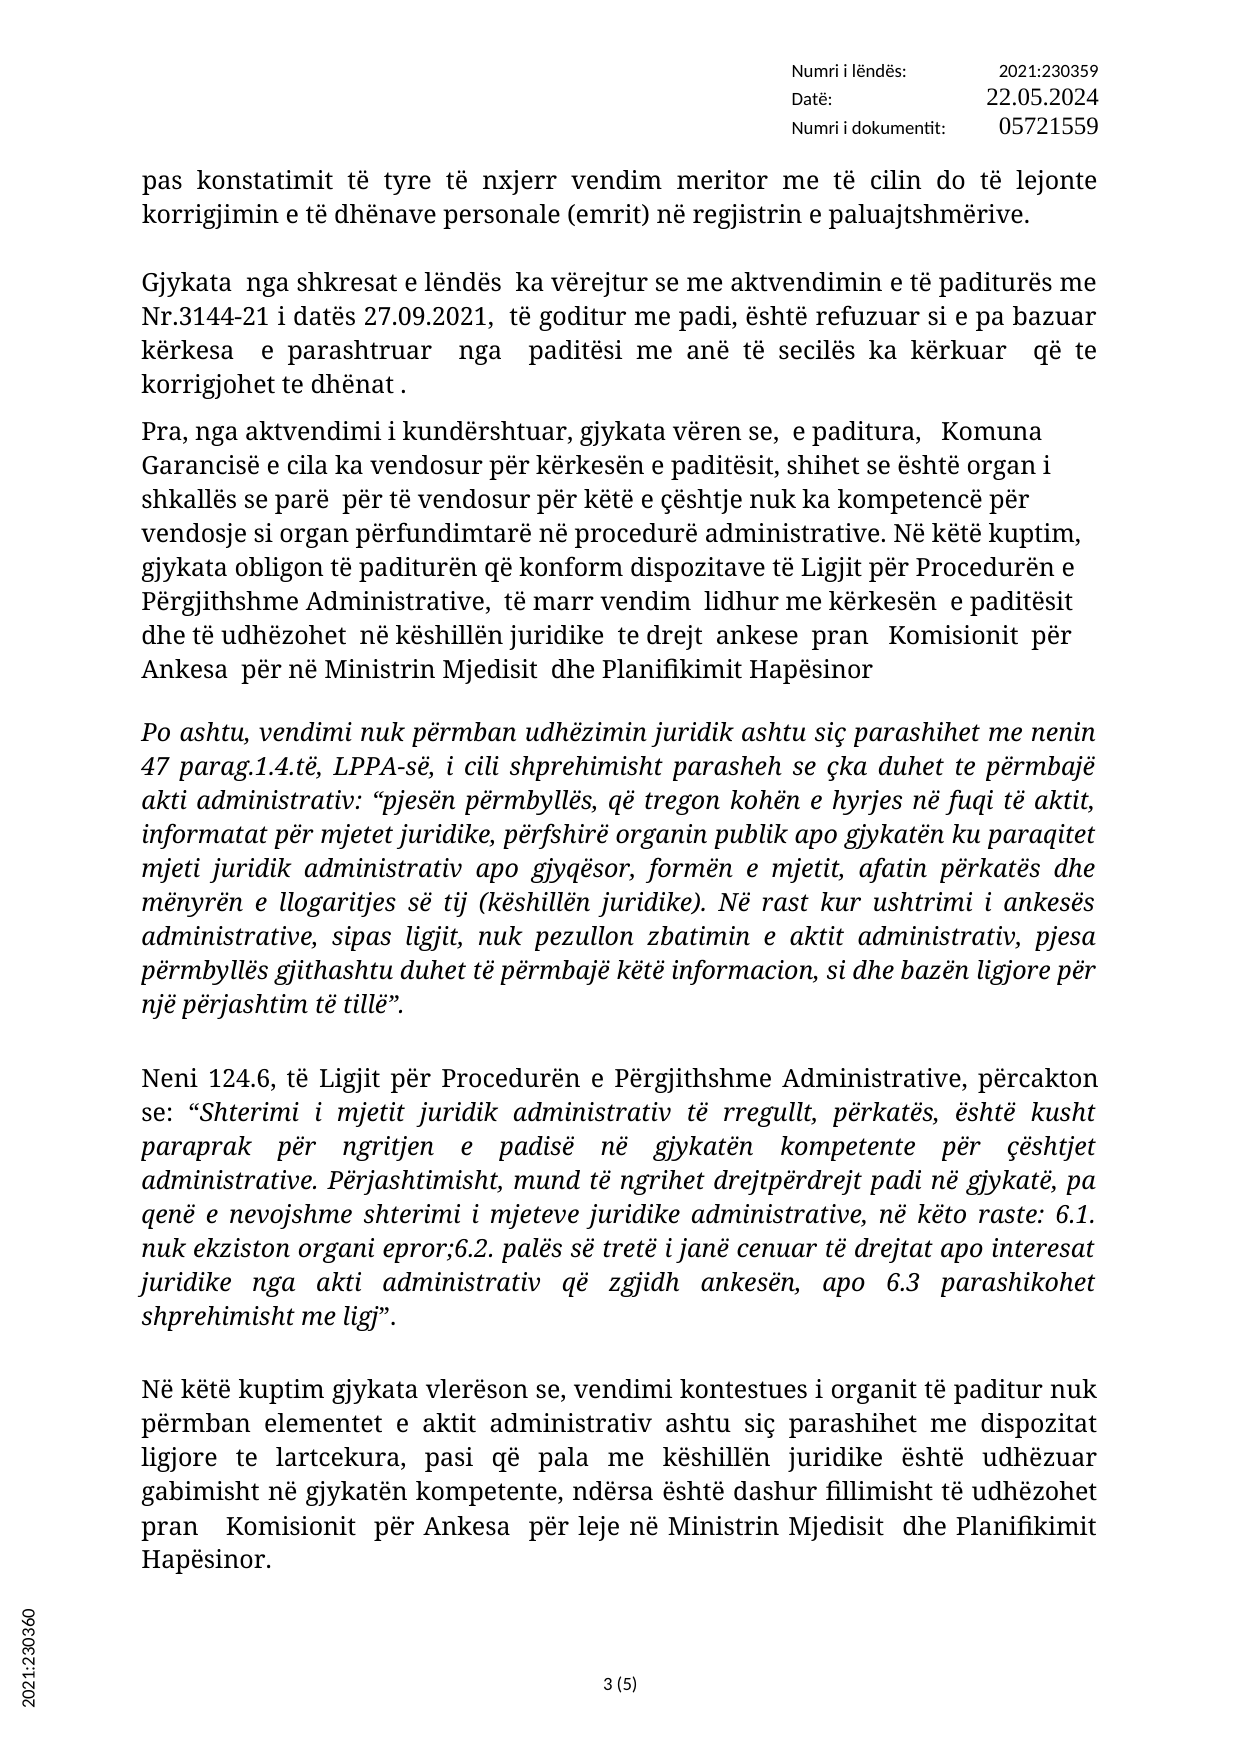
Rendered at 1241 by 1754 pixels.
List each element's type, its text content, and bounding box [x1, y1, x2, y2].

text Neni 124.6, të Ligjit për Procedurën e Përgjithshme Administrative, përcakton se: “Shterimi i mjetit juridik administrativ të rregullt, përkatës, është kusht paraprak për ngritjen e padisë në gjykatën kompetente për çështjet administrative. Përjashtimisht, mund të ngrihet drejtpërdrejt padi në gjykatë, pa qenë e nevojshme shterimi i mjeteve juridike administrative, në këto raste: 6.1. nuk ekziston organi epror;6.2. palës së tretë i janë cenuar të drejtat apo interesat juridike nga akti administrativ që zgjidh ankesën, apo 6.3 parashikohet shprehimisht me ligj”. [141, 1060, 1099, 1333]
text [142, 162, 1098, 231]
text Në këtë kuptim gjykata vlerëson se, vendimi kontestues i organit të paditur nuk përmban elementet e aktit administrativ ashtu siç parashihet me dispozitat ligjore te lartcekura, pasi që pala me këshillën juridike është udhëzuar gabimisht në gjykatën kompetente, ndërsa është dashur fillimisht të udhëzohet pran Komisionit për Ankesa për leje në Ministrin Mjedisit dhe Planifikimit Hapësinor. [141, 1372, 1098, 1576]
text Gjykata nga shkresat e lëndës ka vërejtur se me aktvendimin e të paditurës me Nr.3144-21 i datës 27.09.2021, të goditur me padi, është refuzuar si e pa bazuar kërkesa e parashtruar nga paditësi me anë të secilës ka kërkuar që te korrigjohet te dhënat . [141, 264, 1098, 401]
text Po ashtu, vendimi nuk përmban udhëzimin juridik ashtu siç parashihet me nenin 47 parag.1.4.të, LPPA-së, i cili shprehimisht parasheh se çka duhet te përmbajë akti administrativ: “pjesën përmbyllës, që tregon kohën e hyrjes në fuqi të aktit, informatat për mjetet juridike, përfshirë organin publik apo gjykatën ku paraqitet mjeti juridik administrativ apo gjyqësor, formën e mjetit, afatin përkatës dhe mënyrën e llogaritjes së tij (këshillën juridike). Në rast kur ushtrimi i ankesës administrative, sipas ligjit, nuk pezullon zbatimin e aktit administrativ, pjesa përmbyllës gjithashtu duhet të përmbajë këtë informacion, si dhe bazën ligjore për një përjashtim të tillë”. [141, 714, 1099, 1021]
text Pra, nga aktvendimi i kundërshtuar, gjykata vëren se, e paditura, Komuna Garancisë e cila ka vendosur për kërkesën e paditësit, shihet se është organ i shkallës se parë për të vendosur për këtë e çështje nuk ka kompetencë për vendosje si organ përfundimtarë në procedurë administrative. Në këtë kuptim, gjykata obligon të paditurën që konform dispozitave të Ligjit për Procedurën e Përgjithshme Administrative, të marr vendim lidhur me kërkesën e paditësit dhe të udhëzohet në këshillën juridike te drejt ankese pran Komisionit për Ankesa për në Ministrin Mjedisit dhe Planifikimit Hapësinor [141, 413, 1098, 686]
